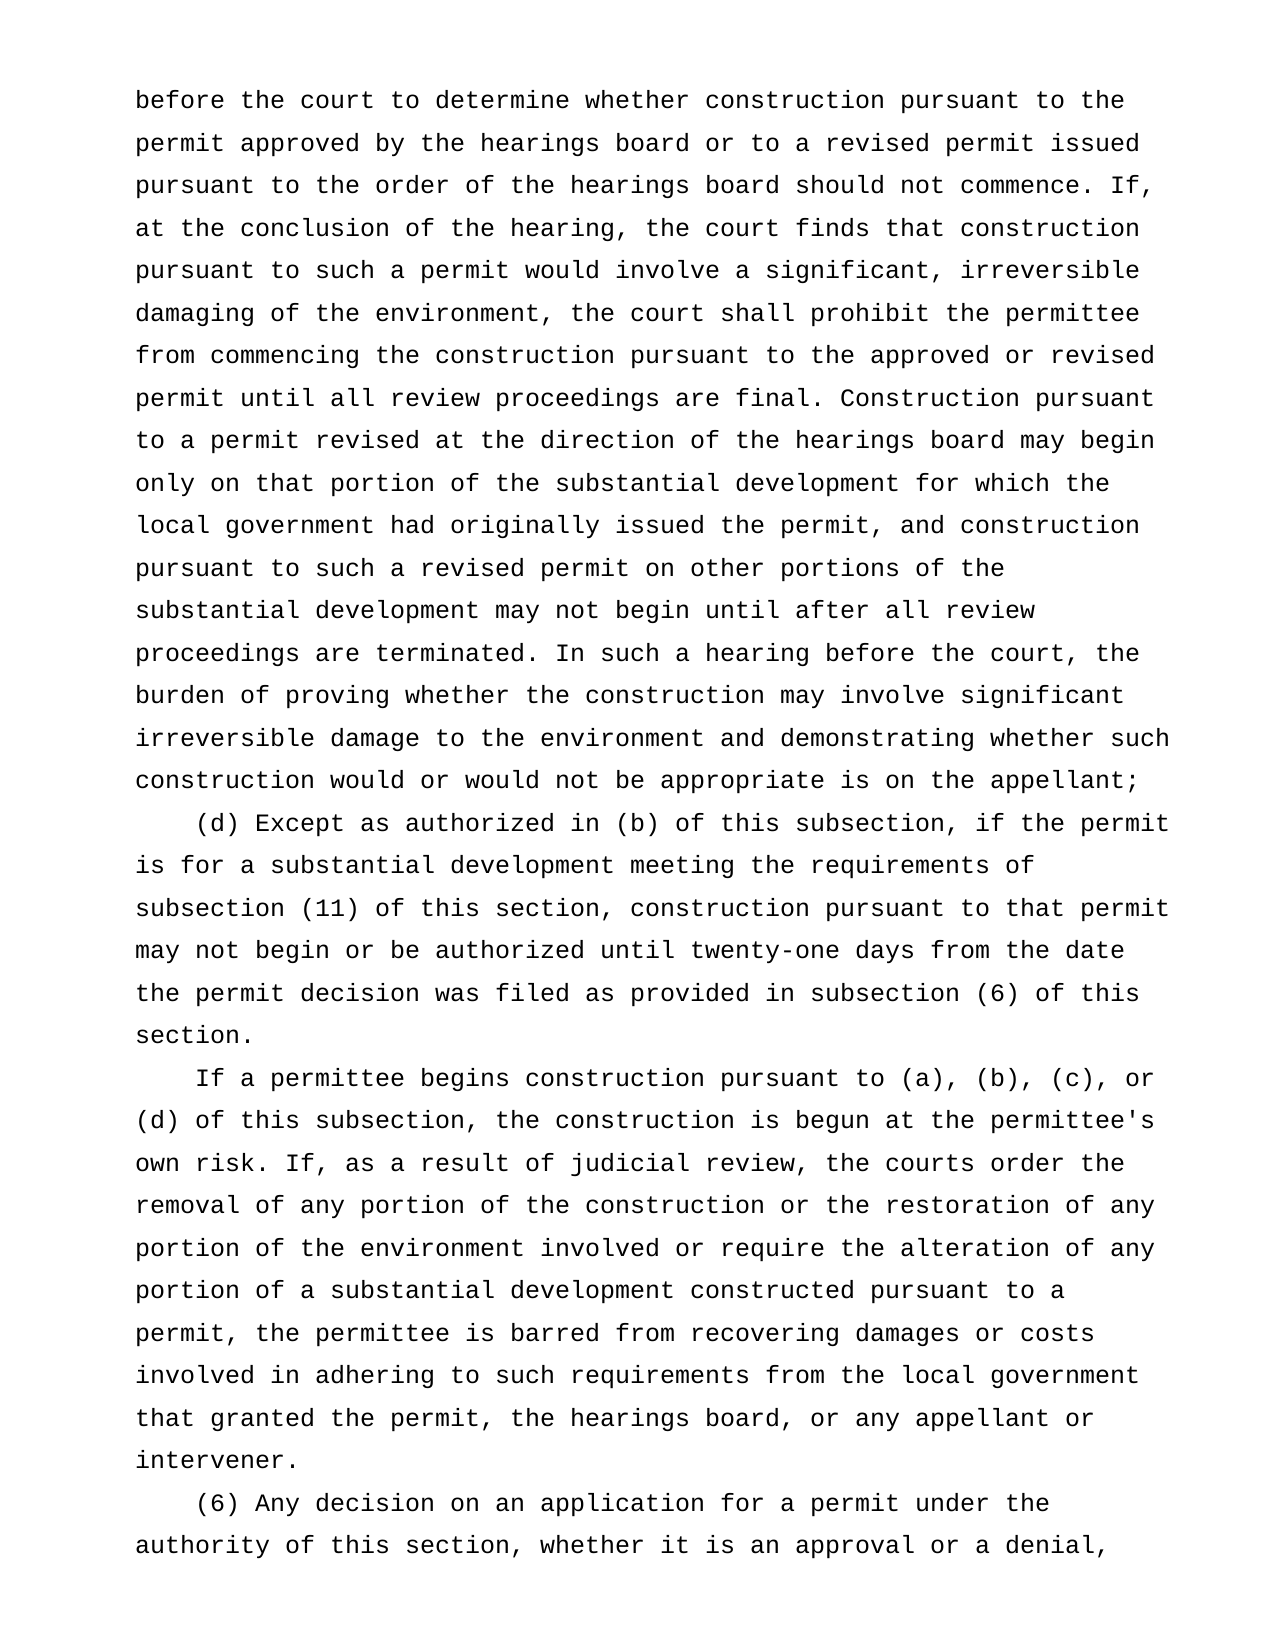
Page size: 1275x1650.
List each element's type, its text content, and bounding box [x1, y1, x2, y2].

text (d) Except as authorized in (b) of this subsection, if the permit is for a substantial development meeting the requirements of subsection (11) of this section, construction pursuant to that permit may not begin or be authorized until twenty-one days from the date the permit decision was filed as provided in subsection (6) of this section. [135, 797, 1170, 1052]
text If a permittee begins construction pursuant to (a), (b), (c), or (d) of this subsection, the construction is begun at the permittee's own risk. If, as a result of judicial review, the courts order the removal of any portion of the construction or the restoration of any portion of the environment involved or require the alteration of any portion of a substantial development constructed pursuant to a permit, the permittee is barred from recovering damages or costs involved in adhering to such requirements from the local government that granted the permit, the hearings board, or any appellant or intervener. [135, 1052, 1170, 1477]
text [135, 75, 1170, 797]
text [135, 1477, 1170, 1562]
